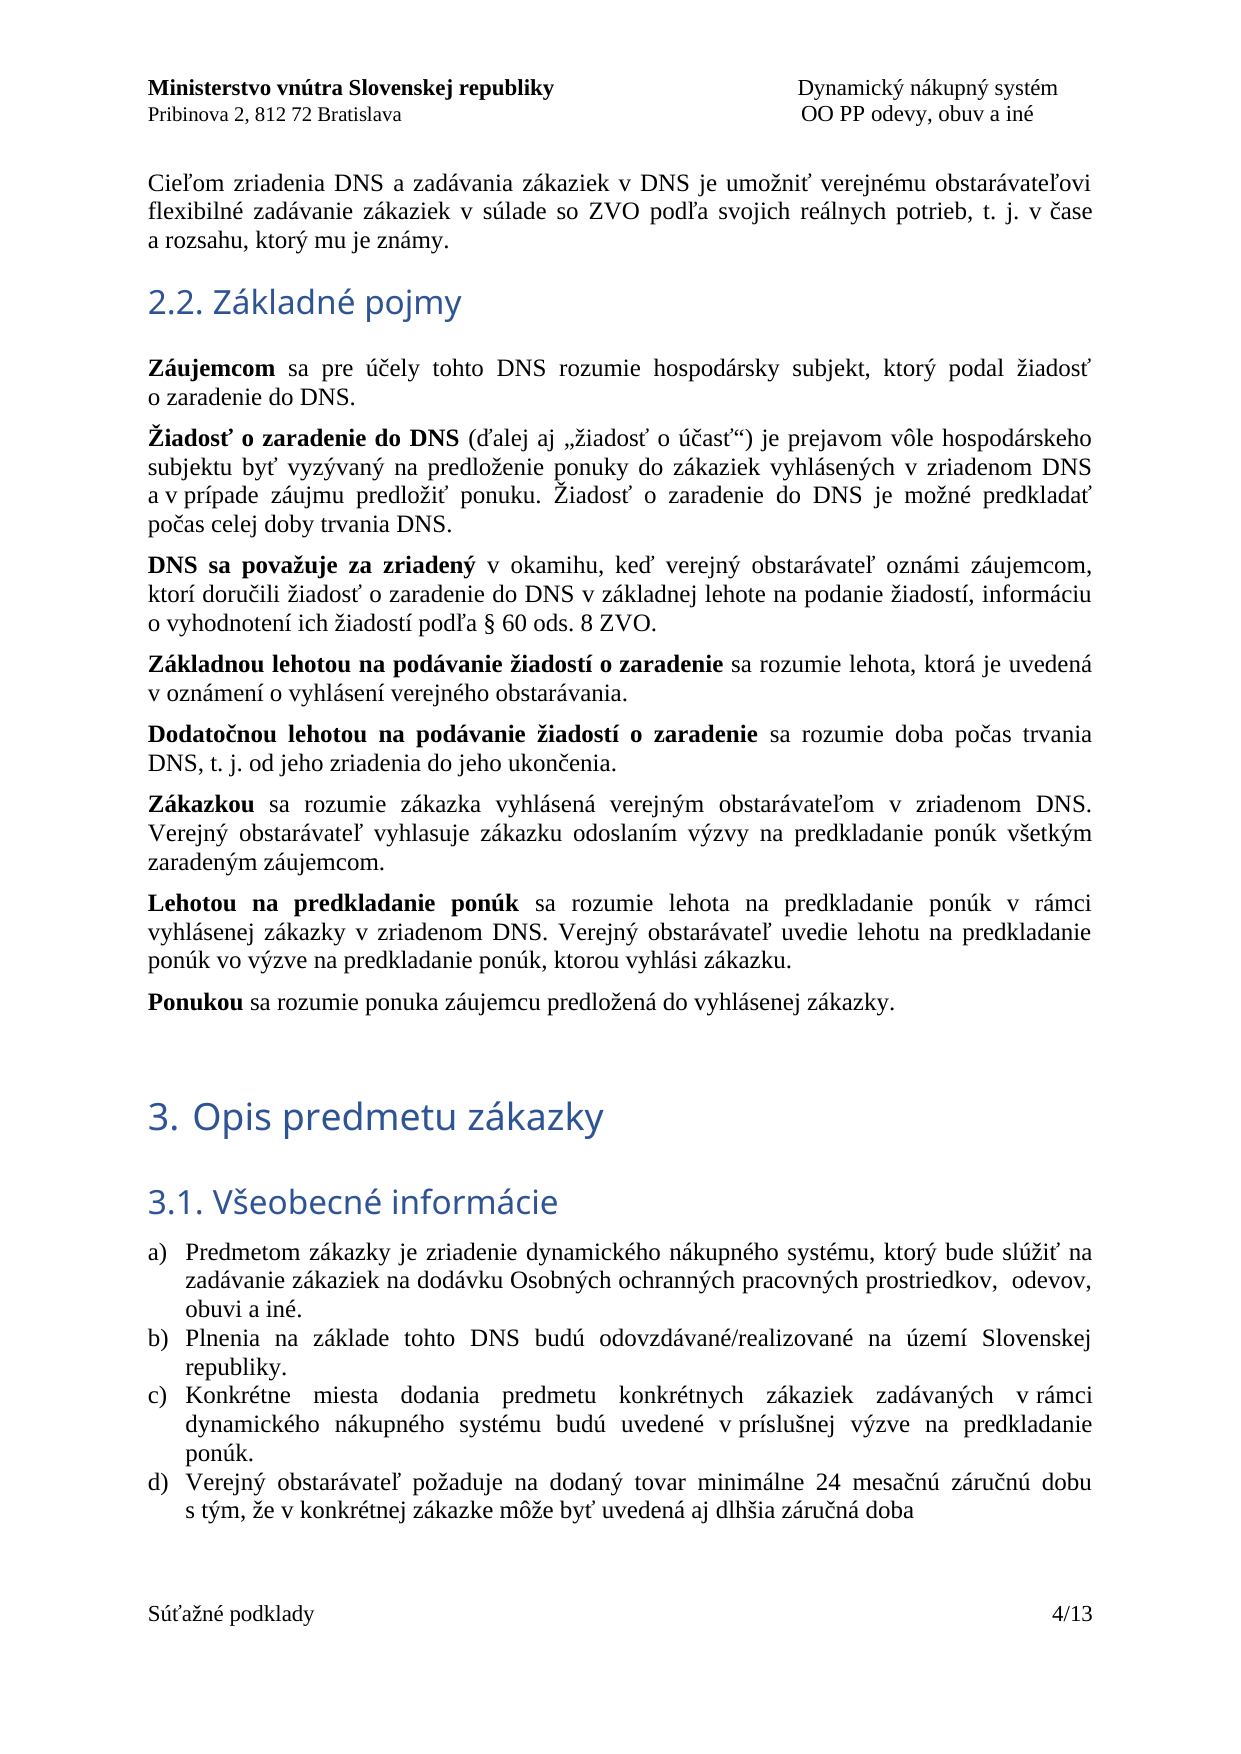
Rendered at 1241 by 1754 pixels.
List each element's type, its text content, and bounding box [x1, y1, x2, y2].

subtitle 2.2. Základné pojmy [148, 279, 1093, 324]
list Verejný obstarávateľ požaduje na dodaný tovar minimálne 24 mesačnú záručnú dobu s tým, že v konkrétnej zákazke môže byť uvedená aj dlhšia záručná doba [148, 1467, 1093, 1524]
text DNS sa považuje za zriadený v okamihu, keď verejný obstarávateľ oznámi záujemcom, ktorí doručili žiadosť o zaradenie do DNS v základnej lehote na podanie žiadostí, informáciu o vyhodnotení ich žiadostí podľa § 60 ods. 8 ZVO. [148, 550, 1093, 637]
subtitle Opis predmetu zákazky [148, 1090, 1093, 1141]
text Žiadosť o zaradenie do DNS (ďalej aj „žiadosť o účasť“) je prejavom vôle hospodárskeho subjektu byť vyzývaný na predloženie ponuky do zákaziek vyhlásených v zriadenom DNS a v prípade záujmu predložiť ponuku. Žiadosť o zaradenie do DNS je možné predkladať počas celej doby trvania DNS. [148, 423, 1093, 538]
text Cieľom zriadenia DNS a zadávania zákaziek v DNS je umožniť verejnému obstarávateľovi flexibilné zadávanie zákaziek v súlade so ZVO podľa svojich reálnych potrieb, t. j. v čase a rozsahu, ktorý mu je známy. [148, 168, 1093, 254]
text Základnou lehotou na podávanie žiadostí o zaradenie sa rozumie lehota, ktorá je uvedená v oznámení o vyhlásení verejného obstarávania. [148, 649, 1093, 707]
text Záujemcom sa pre účely tohto DNS rozumie hospodársky subjekt, ktorý podal žiadosť o zaradenie do DNS. [148, 353, 1093, 410]
list Plnenia na základe tohto DNS budú odovzdávané/realizované na území Slovenskej republiky. [148, 1323, 1093, 1381]
list Konkrétne miesta dodania predmetu konkrétnych zákaziek zadávaných v rámci dynamického nákupného systému budú uvedené v príslušnej výzve na predkladanie ponúk. [148, 1381, 1093, 1467]
list Predmetom zákazky je zriadenie dynamického nákupného systému, ktorý bude slúžiť na zadávanie zákaziek na dodávku Osobných ochranných pracovných prostriedkov, odevov, obuvi a iné. [148, 1237, 1093, 1323]
text Zákazkou sa rozumie zákazka vyhlásená verejným obstarávateľom v zriadenom DNS. Verejný obstarávateľ vyhlasuje zákazku odoslaním výzvy na predkladanie ponúk všetkým zaradeným záujemcom. [148, 789, 1093, 875]
text 3.1. Všeobecné informácie [148, 1179, 1093, 1224]
text Dodatočnou lehotou na podávanie žiadostí o zaradenie sa rozumie doba počas trvania DNS, t. j. od jeho zriadenia do jeho ukončenia. [148, 719, 1093, 777]
text Ponukou sa rozumie ponuka záujemcu predložená do vyhlásenej zákazky. [148, 987, 1093, 1015]
text Lehotou na predkladanie ponúk sa rozumie lehota na predkladanie ponúk v rámci vyhlásenej zákazky v zriadenom DNS. Verejný obstarávateľ uvedie lehotu na predkladanie ponúk vo výzve na predkladanie ponúk, ktorou vyhlási zákazku. [148, 888, 1093, 974]
